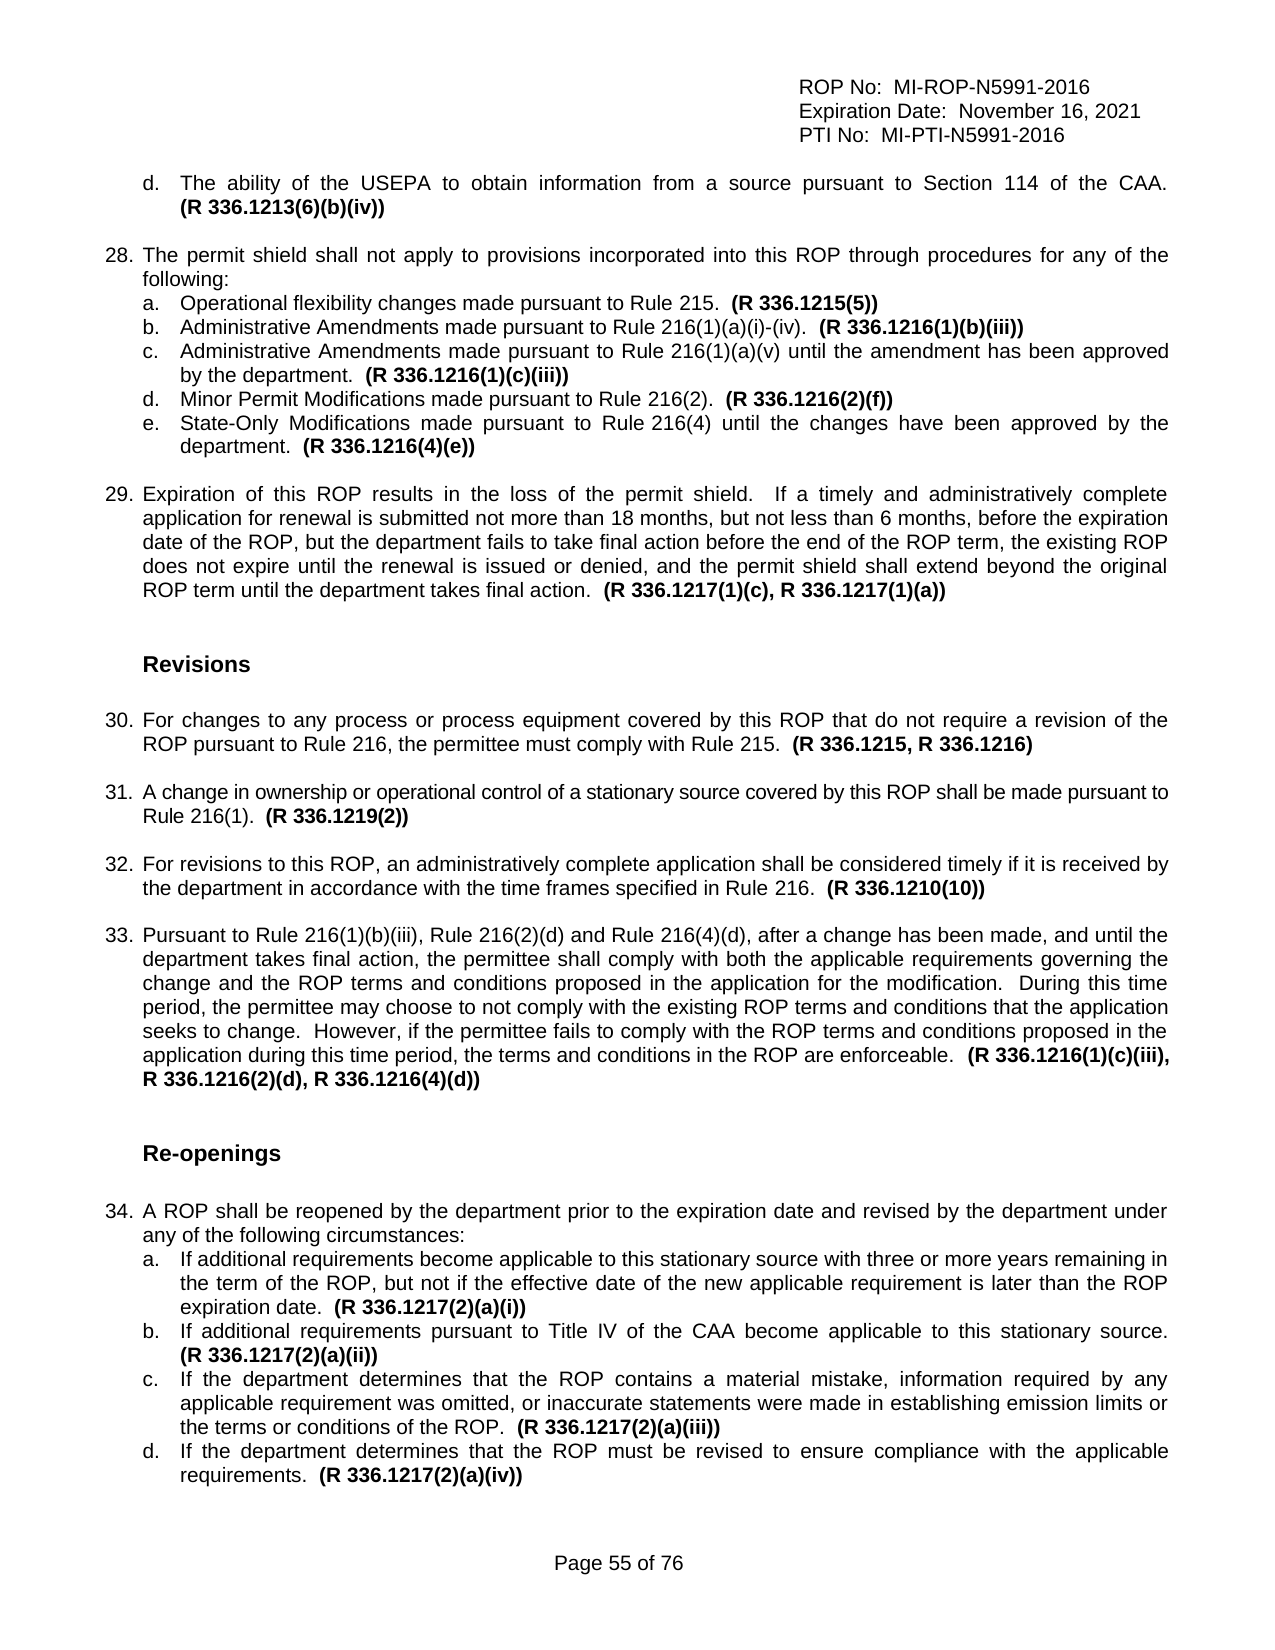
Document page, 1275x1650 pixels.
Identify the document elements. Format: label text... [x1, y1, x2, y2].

subtitle Re-openings [105, 1140, 1170, 1166]
list Administrative Amendments made pursuant to Rule 216(1)(a)(i)-(iv). (R 336.1216(1)(b)(iii)) [142, 314, 1170, 338]
list For changes to any process or process equipment covered by this that do not require a revision of the pursuant to Rule 216, the permittee must comply with Rule 215. (R 336.1215, R 336.1216) [105, 708, 1170, 756]
list If the department determines that the must be revised to ensure compliance with the applicable requirements. (R 336.1217(2)(a)(iv)) [142, 1438, 1170, 1486]
list The permit shield shall not apply to provisions incorporated into this through procedures for any of the following: [105, 243, 1170, 291]
list State-Only Modifications made pursuant to Rule 216(4) until the changes have been approved by the department. (R 336.1216(4)(e)) [142, 410, 1170, 458]
list A shall be reopened by the department prior to the expiration date and revised by the department under any of the following circumstances: [105, 1199, 1170, 1247]
list Expiration of this results in the loss of the permit shield. If a timely and administratively complete application for renewal is submitted not more than 18 months, but not less than 6 months, before the expiration date of the , but the department fails to take final action before the end of the term, the existing does not expire until the renewal is issued or denied, and the permit shield shall extend beyond the original term until the department takes final action. (R 336.1217(1)(c), R 336.1217(1)(a)) [105, 482, 1170, 602]
list Administrative Amendments made pursuant to Rule 216(1)(a)(v) until the amendment has been approved by the department. (R 336.1216(1)(c)(iii)) [142, 338, 1170, 386]
list Pursuant to Rule 216(1)(b)(iii), Rule 216(2)(d) and Rule 216(4)(d), after a change has been made, and until the department takes final action, the permittee shall comply with both the applicable requirements governing the change and the terms and conditions proposed in the application for the modification. During this time period, the permittee may choose to not comply with the existing terms and conditions that the application seeks to change. However, if the permittee fails to comply with the terms and conditions proposed in the application during this time period, the terms and conditions in the are enforceable. (R (1)(c)(iii), R (2)(d), R (4)(d)) [105, 923, 1170, 1091]
list If additional requirements pursuant to Title IV of the become applicable to this stationary source. (R 336.1217(2)(a)(ii)) [142, 1319, 1170, 1367]
list For revisions to this , an administratively complete application shall be considered timely if it is received by the department in accordance with the time frames specified in Rule 216. (R 336.1210(10)) [105, 851, 1170, 899]
list If additional requirements become applicable to this stationary source with three or more years remaining in the term of the , but not if the effective date of the new applicable requirement is later than the expiration date. (R 336.1217(2)(a)(i)) [142, 1247, 1170, 1319]
list Operational flexibility changes made pursuant to Rule 215. (R 336.1215(5)) [142, 291, 1170, 314]
list A change in ownership or operational control of a stationary source covered by this shall be made pursuant to Rule 216(1). (R 336.1219(2)) [105, 779, 1170, 827]
list The ability of the USEPA to obtain information from a source pursuant to Section 114 of the . (R 336.1213(6)(b)(iv)) [142, 171, 1170, 219]
list If the department determines that the contains a material mistake, information required by any applicable requirement was omitted, or inaccurate statements were made in establishing emission limits or the terms or conditions of the . (R 336.1217(2)(a)(iii)) [142, 1367, 1170, 1438]
list Minor Permit Modifications made pursuant to Rule 216(2). (R 336.1216(2)(f)) [142, 386, 1170, 410]
subtitle Revisions [105, 651, 1170, 677]
